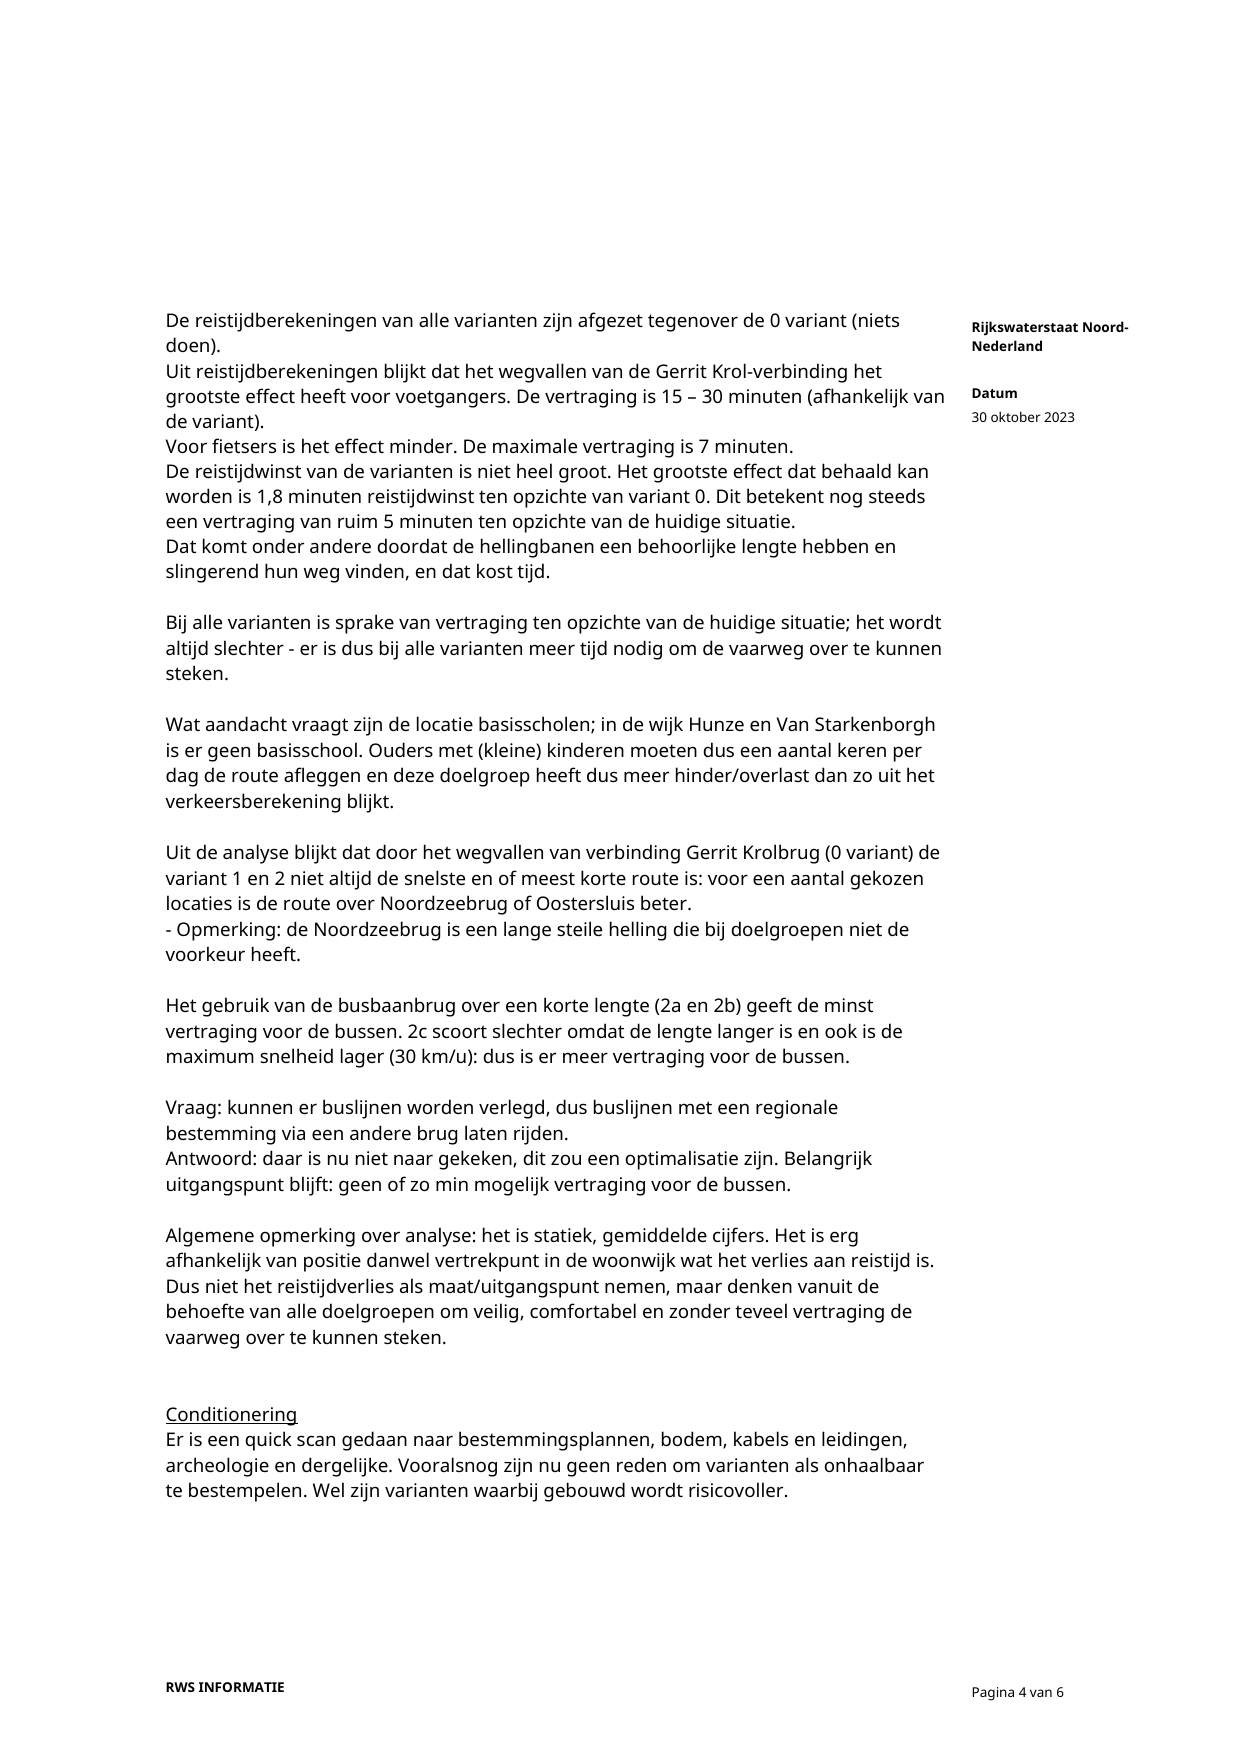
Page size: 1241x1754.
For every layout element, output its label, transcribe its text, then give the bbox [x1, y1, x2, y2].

text Wat aandacht vraagt zijn de locatie basisscholen; in de wijk Hunze en Van Starkenborgh is er geen basisschool. Ouders met (kleine) kinderen moeten dus een aantal keren per dag de route afleggen en deze doelgroep heeft dus meer hinder/overlast dan zo uit het verkeersberekening blijkt. [165, 712, 947, 814]
text Er is een quick scan gedaan naar bestemmingsplannen, bodem, kabels en leidingen, archeologie en dergelijke. Vooralsnog zijn nu geen reden om varianten als onhaalbaar te bestempelen. Wel zijn varianten waarbij gebouwd wordt risicovoller. [165, 1426, 947, 1503]
text Conditionering [165, 1401, 947, 1426]
text - Opmerking: de Noordzeebrug is een lange steile helling die bij doelgroepen niet de voorkeur heeft. [165, 916, 947, 967]
text Vraag: kunnen er buslijnen worden verlegd, dus buslijnen met een regionale bestemming via een andere brug laten rijden. Antwoord: daar is nu niet naar gekeken, dit zou een optimalisatie zijn. Belangrijk uitgangspunt blijft: geen of zo min mogelijk vertraging voor de bussen. [165, 1094, 947, 1197]
text Het gebruik van de busbaanbrug over een korte lengte (2a en 2b) geeft de minst vertraging voor de bussen. 2c scoort slechter omdat de lengte langer is en ook is de maximum snelheid lager (30 km/u): dus is er meer vertraging voor de bussen. [165, 992, 947, 1069]
text De reistijdberekeningen van alle varianten zijn afgezet tegenover de 0 variant (niets doen). [165, 307, 947, 358]
text Bij alle varianten is sprake van vertraging ten opzichte van de huidige situatie; het wordt altijd slechter - er is dus bij alle varianten meer tijd nodig om de vaarweg over te kunnen steken. [165, 584, 947, 686]
text Uit reistijdberekeningen blijkt dat het wegvallen van de Gerrit Krol-verbinding het grootste effect heeft voor voetgangers. De vertraging is 15 – 30 minuten (afhankelijk van de variant). Voor fietsers is het effect minder. De maximale vertraging is 7 minuten. De reistijdwinst van de varianten is niet heel groot. Het grootste effect dat behaald kan worden is 1,8 minuten reistijdwinst ten opzichte van variant 0. Dit betekent nog steeds een vertraging van ruim 5 minuten ten opzichte van de huidige situatie. [165, 358, 947, 533]
text Uit de analyse blijkt dat door het wegvallen van verbinding Gerrit Krolbrug (0 variant) de variant 1 en 2 niet altijd de snelste en of meest korte route is: voor een aantal gekozen locaties is de route over Noordzeebrug of Oostersluis beter. [165, 839, 947, 916]
text Algemene opmerking over analyse: het is statiek, gemiddelde cijfers. Het is erg afhankelijk van positie danwel vertrekpunt in de woonwijk wat het verlies aan reistijd is. Dus niet het reistijdverlies als maat/uitgangspunt nemen, maar denken vanuit de behoefte van alle doelgroepen om veilig, comfortabel en zonder teveel vertraging de vaarweg over te kunnen steken. [165, 1222, 947, 1350]
text Dat komt onder andere doordat de hellingbanen een behoorlijke lengte hebben en slingerend hun weg vinden, en dat kost tijd. [165, 533, 947, 584]
